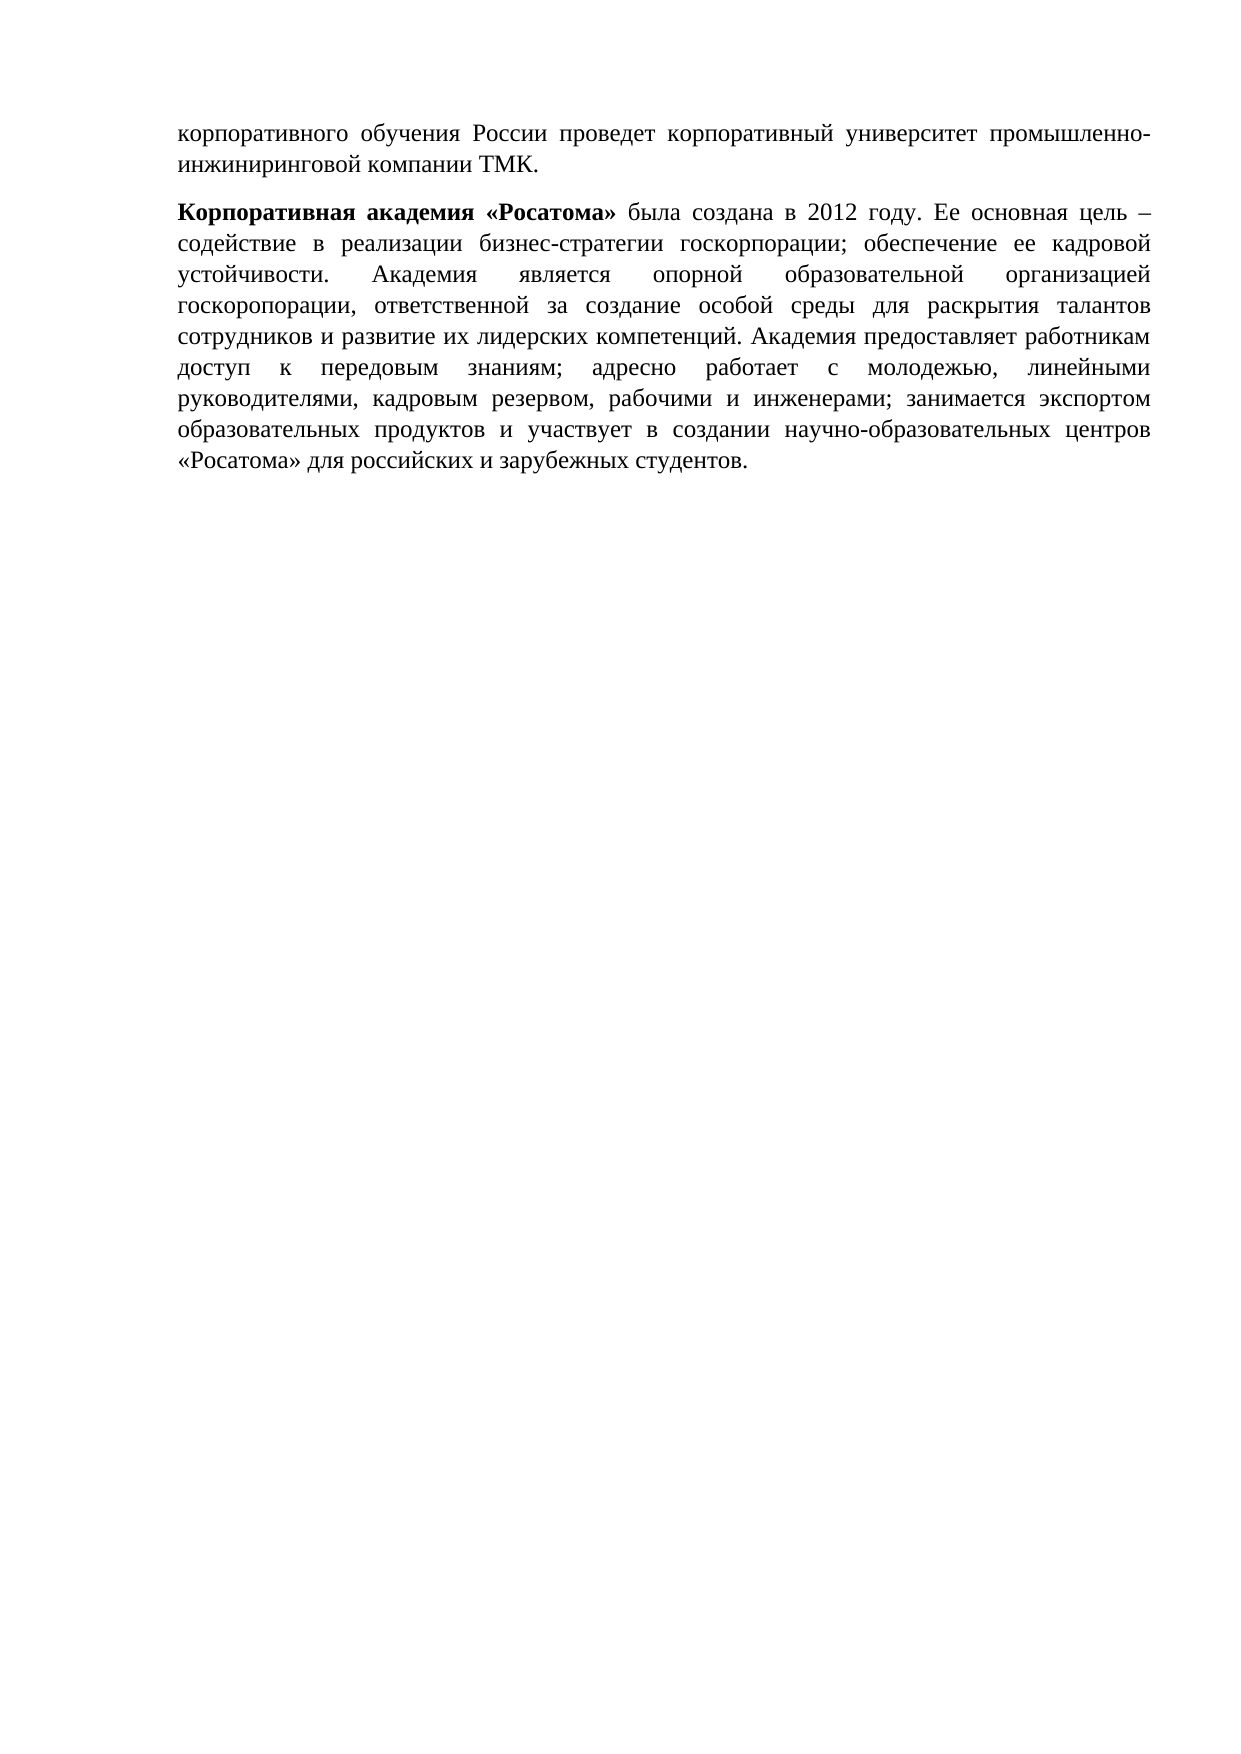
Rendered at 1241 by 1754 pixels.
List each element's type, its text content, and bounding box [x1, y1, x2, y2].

text Корпоративная академия «Росатома» была создана в 2012 году. Ее основная цель – содействие в реализации бизнес-стратегии госкорпорации; обеспечение ее кадровой устойчивости. Академия является опорной образовательной организацией госкоропорации, ответственной за создание особой среды для раскрытия талантов сотрудников и развитие их лидерских компетенций. Академия предоставляет работникам доступ к передовым знаниям; адресно работает с молодежью, линейными руководителями, кадровым резервом, рабочими и инженерами; занимается экспортом образовательных продуктов и участвует в создании научно-образовательных центров «Росатома» для российских и зарубежных студентов. [177, 197, 1152, 474]
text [177, 118, 1152, 178]
